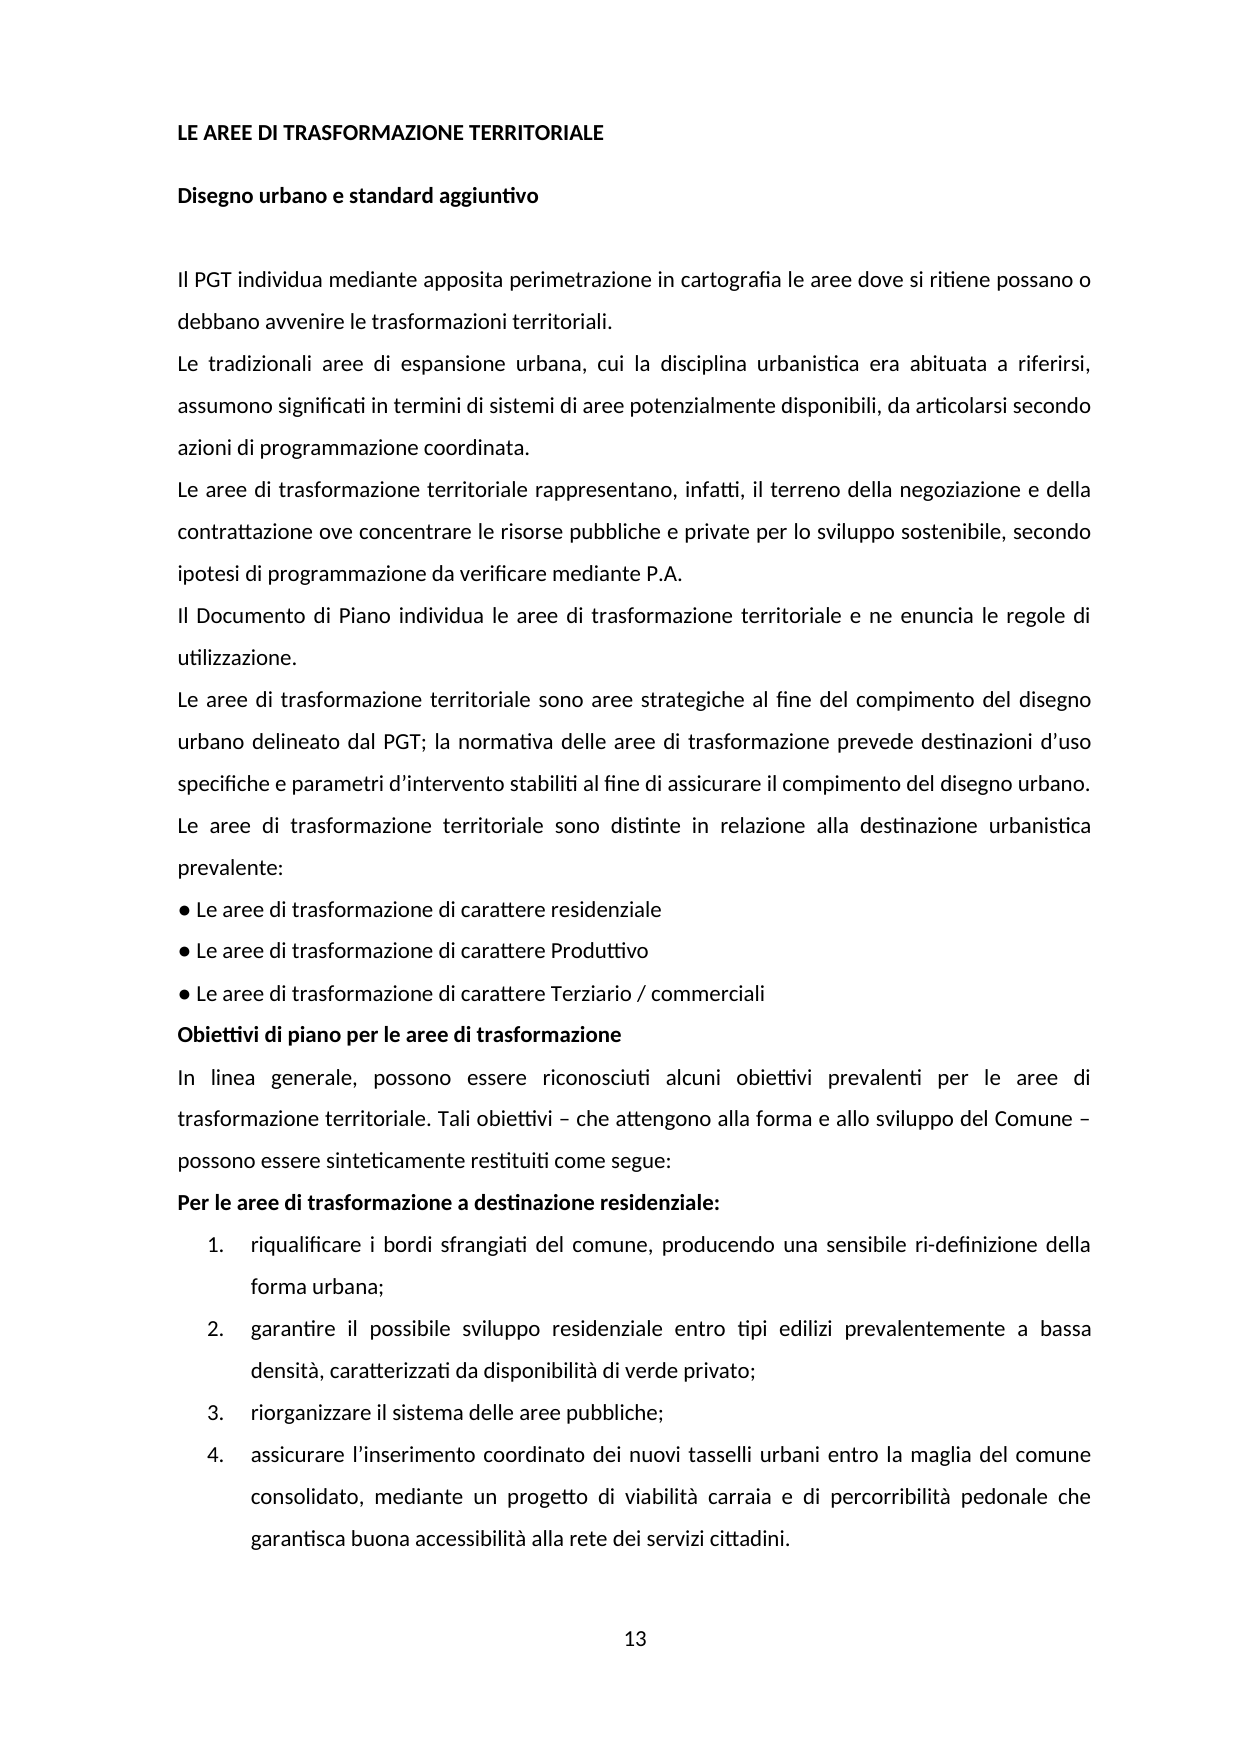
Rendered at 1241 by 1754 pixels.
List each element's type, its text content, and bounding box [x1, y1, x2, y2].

text Il Documento di Piano individua le aree di trasformazione territoriale e ne enuncia le regole di utilizzazione. [177, 601, 1093, 671]
text 3. riorganizzare il sistema delle aree pubbliche; [207, 1398, 1093, 1426]
text Le aree di trasformazione territoriale sono distinte in relazione alla destinazione urbanistica prevalente: [177, 811, 1093, 881]
text Le tradizionali aree di espansione urbana, cui la disciplina urbanistica era abituata a riferirsi, assumono significati in termini di sistemi di aree potenzialmente disponibili, da articolarsi secondo azioni di programmazione coordinata. [177, 349, 1093, 461]
text LE AREE DI TRASFORMAZIONE TERRITORIALE [177, 118, 1093, 146]
text ● Le aree di trasformazione di carattere Terziario / commerciali [177, 979, 1093, 1007]
text Le aree di trasformazione territoriale sono aree strategiche al fine del compimento del disegno urbano delineato dal PGT; la normativa delle aree di trasformazione prevede destinazioni d’uso specifiche e parametri d’intervento stabiliti al fine di assicurare il compimento del disegno urbano. [177, 685, 1093, 797]
text Disegno urbano e standard aggiuntivo [177, 181, 1093, 209]
text ● Le aree di trasformazione di carattere residenziale [177, 895, 1093, 923]
text ● Le aree di trasformazione di carattere Produttivo [177, 937, 1093, 965]
text Le aree di trasformazione territoriale rappresentano, infatti, il terreno della negoziazione e della contrattazione ove concentrare le risorse pubbliche e private per lo sviluppo sostenibile, secondo ipotesi di programmazione da verificare mediante P.A. [177, 475, 1093, 587]
text Obiettivi di piano per le aree di trasformazione [177, 1021, 1093, 1049]
text Il PGT individua mediante apposita perimetrazione in cartografia le aree dove si ritiene possano o debbano avvenire le trasformazioni territoriali. [177, 265, 1093, 335]
text 1. riqualificare i bordi sfrangiati del comune, producendo una sensibile ri-definizione della forma urbana; [207, 1231, 1093, 1301]
text 2. garantire il possibile sviluppo residenziale entro tipi edilizi prevalentemente a bassa densità, caratterizzati da disponibilità di verde privato; [207, 1314, 1093, 1384]
text In linea generale, possono essere riconosciuti alcuni obiettivi prevalenti per le aree di trasformazione territoriale. Tali obiettivi – che attengono alla forma e allo sviluppo del Comune – possono essere sinteticamente restituiti come segue: [177, 1063, 1093, 1174]
text 4. assicurare l’inserimento coordinato dei nuovi tasselli urbani entro la maglia del comune consolidato, mediante un progetto di viabilità carraia e di percorribilità pedonale che garantisca buona accessibilità alla rete dei servizi cittadini. [207, 1440, 1093, 1552]
text Per le aree di trasformazione a destinazione residenziale: [177, 1188, 1093, 1217]
